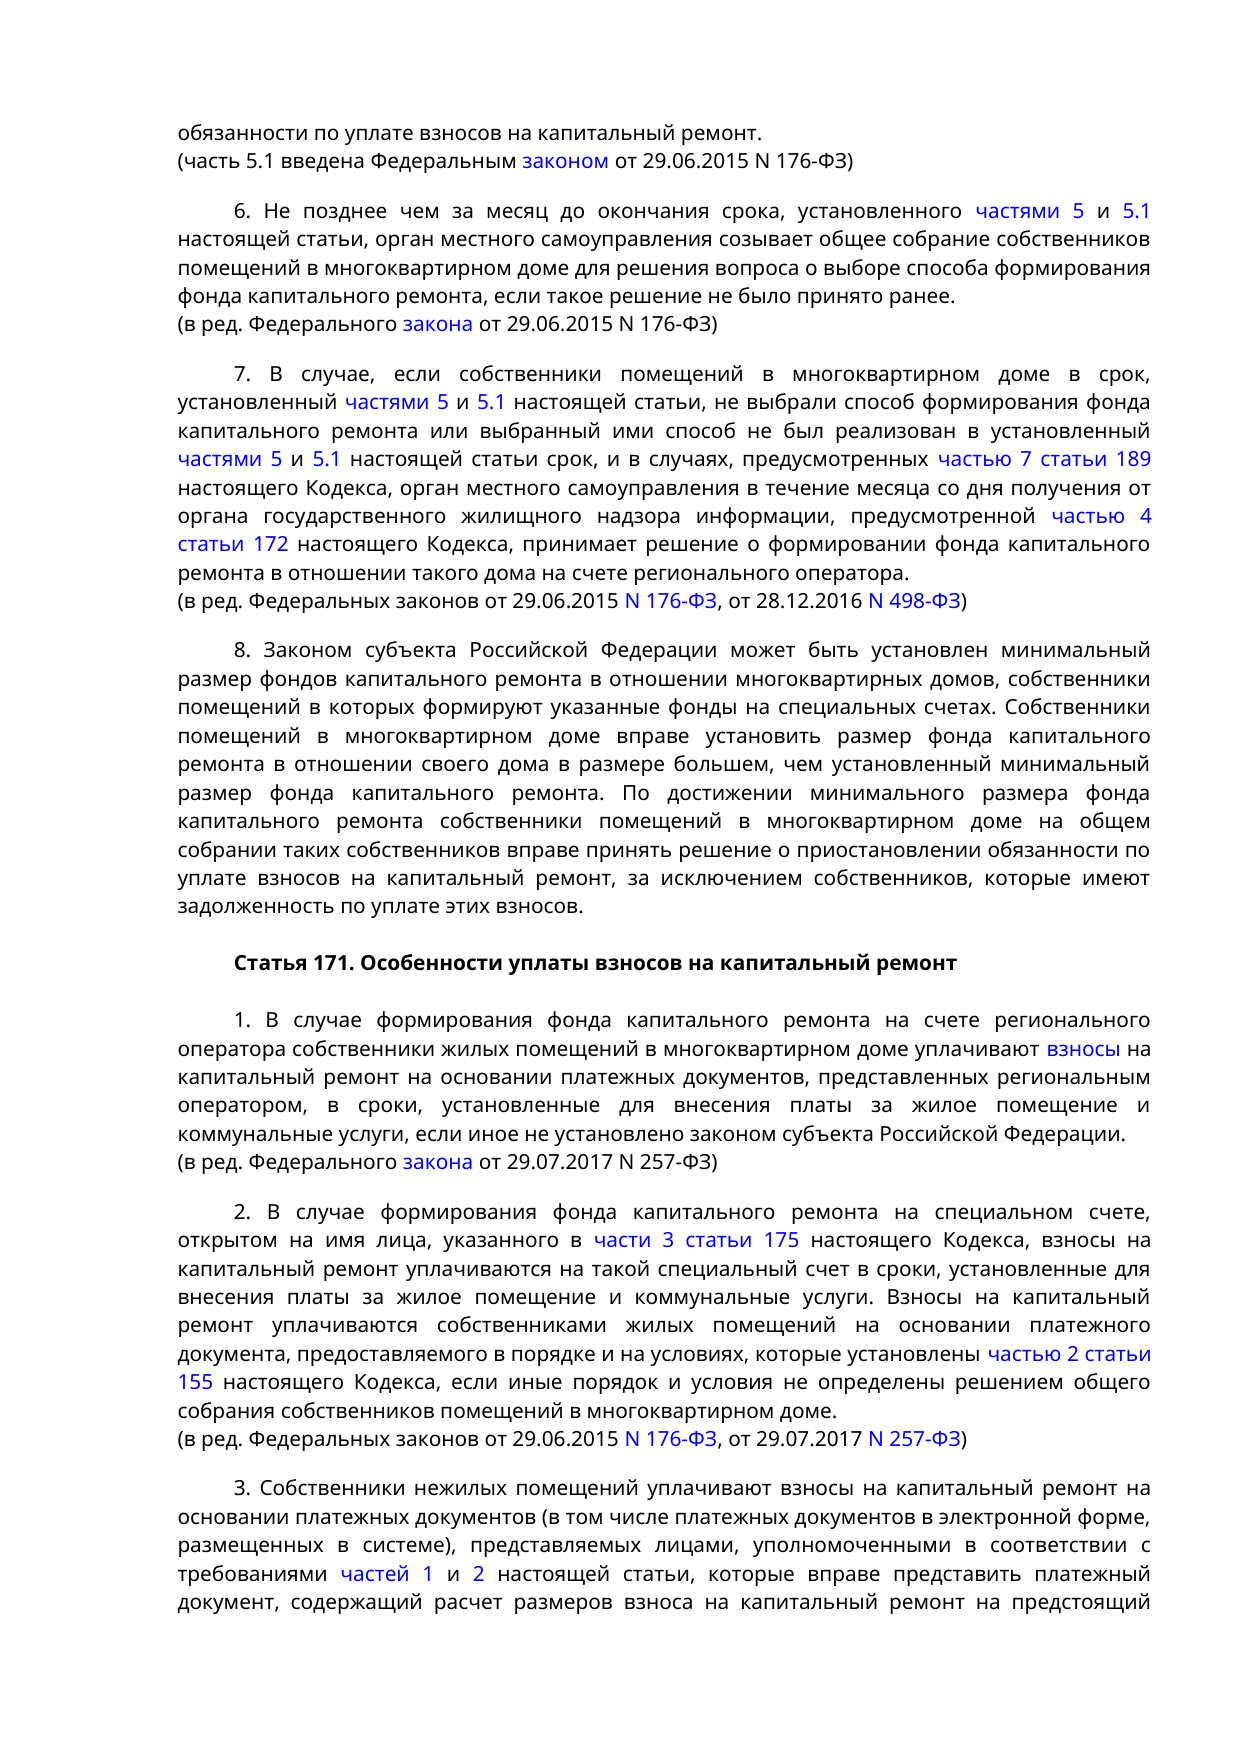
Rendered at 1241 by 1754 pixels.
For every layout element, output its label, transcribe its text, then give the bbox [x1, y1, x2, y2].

text (в ред. Федерального закона от 29.06.2015 N 176-ФЗ) [177, 309, 1152, 338]
title Статья 171. Особенности уплаты взносов на капитальный ремонт [177, 948, 1152, 977]
text 1. В случае формирования фонда капитального ремонта на счете регионального оператора собственники жилых помещений в многоквартирном доме уплачивают взносы на капитальный ремонт на основании платежных документов, представленных региональным оператором, в сроки, установленные для внесения платы за жилое помещение и коммунальные услуги, если иное не установлено законом субъекта Российской Федерации. [177, 1005, 1152, 1147]
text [177, 118, 1152, 147]
text (в ред. Федеральных законов от 29.06.2015 N 176-ФЗ, от 28.12.2016 N 498-ФЗ) [177, 586, 1152, 615]
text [177, 1473, 1152, 1616]
text (часть 5.1 введена Федеральным законом от 29.06.2015 N 176-ФЗ) [177, 147, 1152, 175]
text (в ред. Федеральных законов от 29.06.2015 N 176-ФЗ, от 29.07.2017 N 257-ФЗ) [177, 1424, 1152, 1453]
text 2. В случае формирования фонда капитального ремонта на специальном счете, открытом на имя лица, указанного в части 3 статьи 175 настоящего Кодекса, взносы на капитальный ремонт уплачиваются на такой специальный счет в сроки, установленные для внесения платы за жилое помещение и коммунальные услуги. Взносы на капитальный ремонт уплачиваются собственниками жилых помещений на основании платежного документа, предоставляемого в порядке и на условиях, которые установлены частью 2 статьи 155 настоящего Кодекса, если иные порядок и условия не определены решением общего собрания собственников помещений в многоквартирном доме. [177, 1197, 1152, 1424]
text 7. В случае, если собственники помещений в многоквартирном доме в срок, установленный частями 5 и 5.1 настоящей статьи, не выбрали способ формирования фонда капитального ремонта или выбранный ими способ не был реализован в установленный частями 5 и 5.1 настоящей статьи срок, и в случаях, предусмотренных частью 7 статьи 189 настоящего Кодекса, орган местного самоуправления в течение месяца со дня получения от органа государственного жилищного надзора информации, предусмотренной частью 4 статьи 172 настоящего Кодекса, принимает решение о формировании фонда капитального ремонта в отношении такого дома на счете регионального оператора. [177, 359, 1152, 586]
text (в ред. Федерального закона от 29.07.2017 N 257-ФЗ) [177, 1147, 1152, 1176]
text 8. Законом субъекта Российской Федерации может быть установлен минимальный размер фондов капитального ремонта в отношении многоквартирных домов, собственники помещений в которых формируют указанные фонды на специальных счетах. Собственники помещений в многоквартирном доме вправе установить размер фонда капитального ремонта в отношении своего дома в размере большем, чем установленный минимальный размер фонда капитального ремонта. По достижении минимального размера фонда капитального ремонта собственники помещений в многоквартирном доме на общем собрании таких собственников вправе принять решение о приостановлении обязанности по уплате взносов на капитальный ремонт, за исключением собственников, которые имеют задолженность по уплате этих взносов. [177, 636, 1152, 920]
text 6. Не позднее чем за месяц до окончания срока, установленного частями 5 и 5.1 настоящей статьи, орган местного самоуправления созывает общее собрание собственников помещений в многоквартирном доме для решения вопроса о выборе способа формирования фонда капитального ремонта, если такое решение не было принято ранее. [177, 196, 1152, 309]
